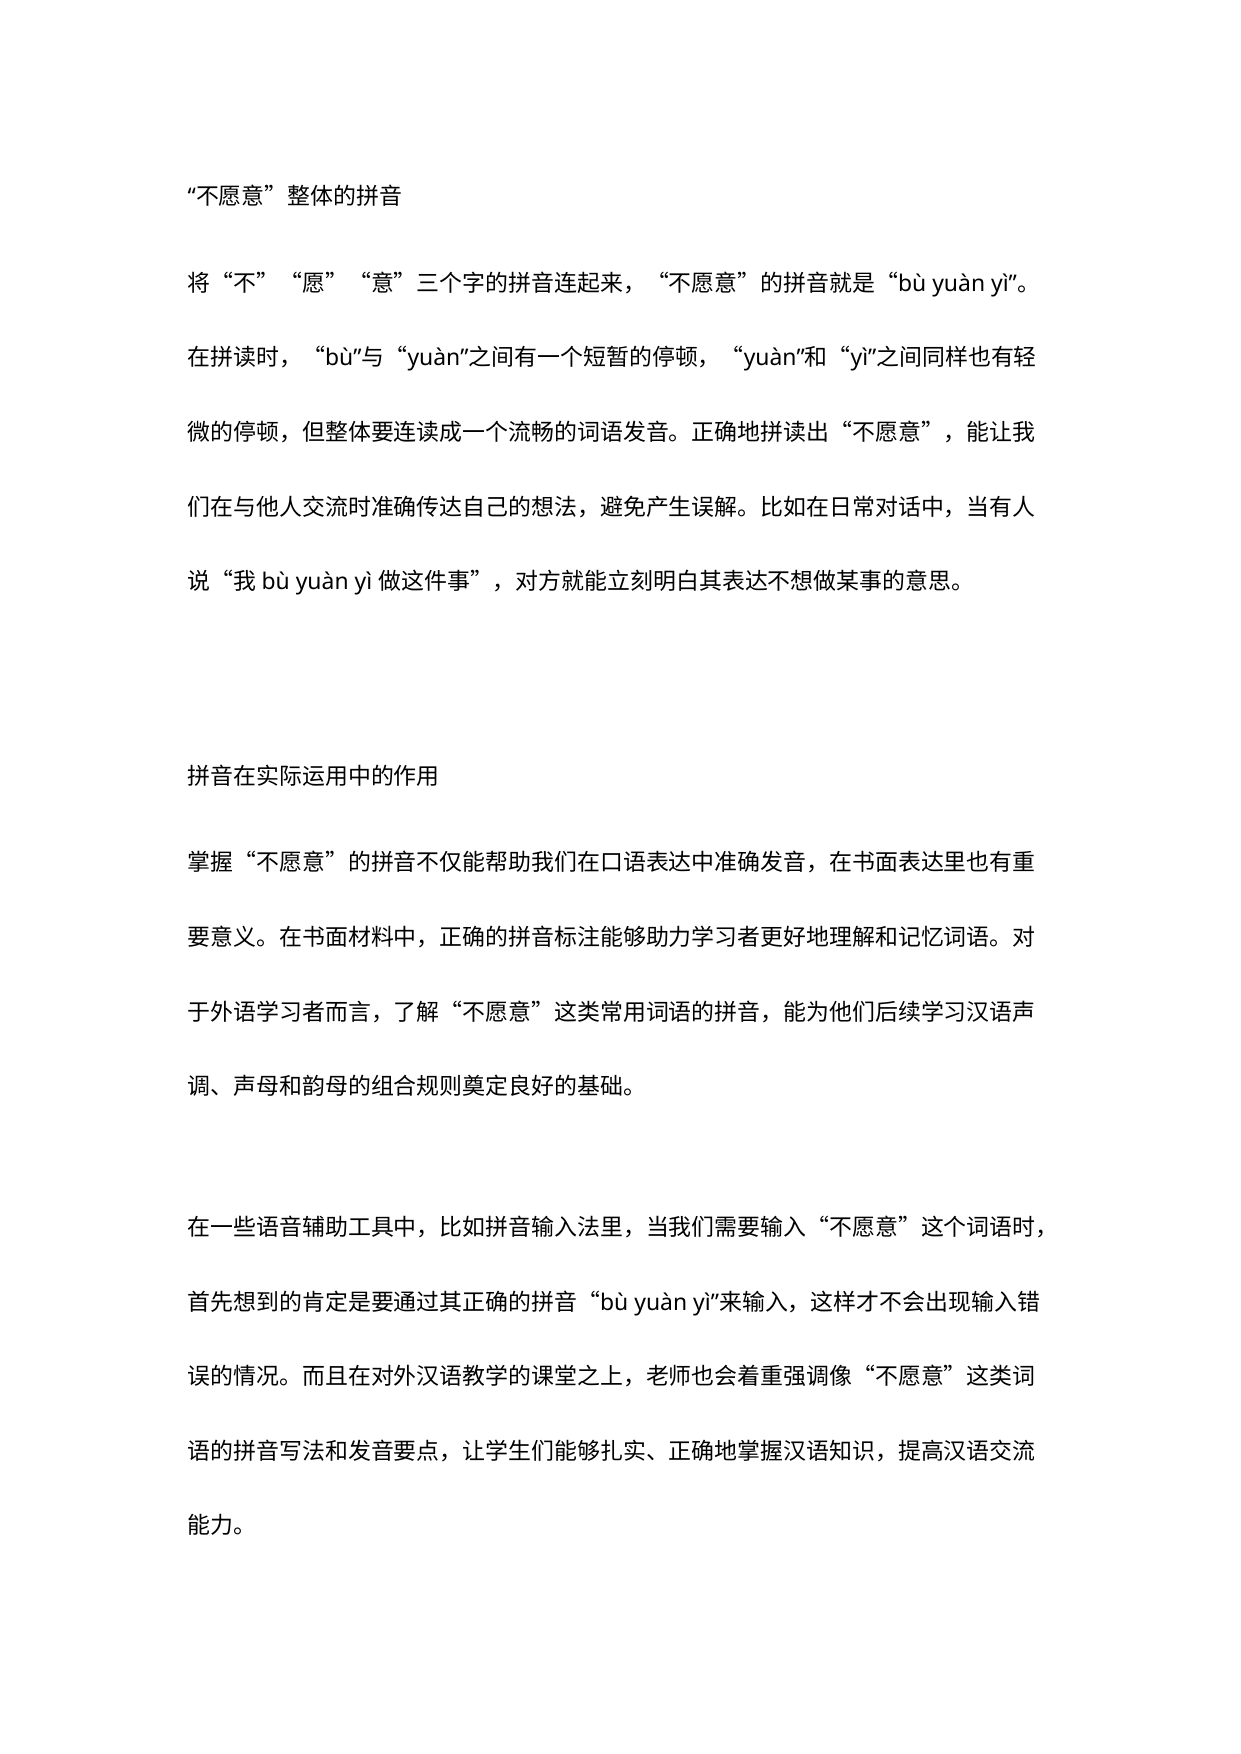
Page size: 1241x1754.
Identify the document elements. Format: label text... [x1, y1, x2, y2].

text 在一些语音辅助工具中，比如拼音输入法里，当我们需要输入“不愿意”这个词语时，首先想到的肯定是要通过其正确的拼音“bù yuàn yì”来输入，这样才不会出现输入错误的情况。而且在对外汉语教学的课堂之上，老师也会着重强调像“不愿意”这类词语的拼音写法和发音要点，让学生们能够扎实、正确地掌握汉语知识，提高汉语交流能力。 [187, 1193, 1053, 1557]
text 将“不”“愿”“意”三个字的拼音连起来，“不愿意”的拼音就是“bù yuàn yì”。在拼读时，“bù”与“yuàn”之间有一个短暂的停顿，“yuàn”和“yì”之间同样也有轻微的停顿，但整体要连读成一个流畅的词语发音。正确地拼读出“不愿意”，能让我们在与他人交流时准确传达自己的想法，避免产生误解。比如在日常对话中，当有人说“我 bù yuàn yì 做这件事”，对方就能立刻明白其表达不想做某事的意思。 [187, 249, 1053, 612]
text 掌握“不愿意”的拼音不仅能帮助我们在口语表达中准确发音，在书面表达里也有重要意义。在书面材料中，正确的拼音标注能够助力学习者更好地理解和记忆词语。对于外语学习者而言，了解“不愿意”这类常用词语的拼音，能为他们后续学习汉语声调、声母和韵母的组合规则奠定良好的基础。 [187, 828, 1053, 1117]
text 拼音在实际运用中的作用 [187, 742, 1053, 807]
text “不愿意”整体的拼音 [187, 162, 1053, 227]
